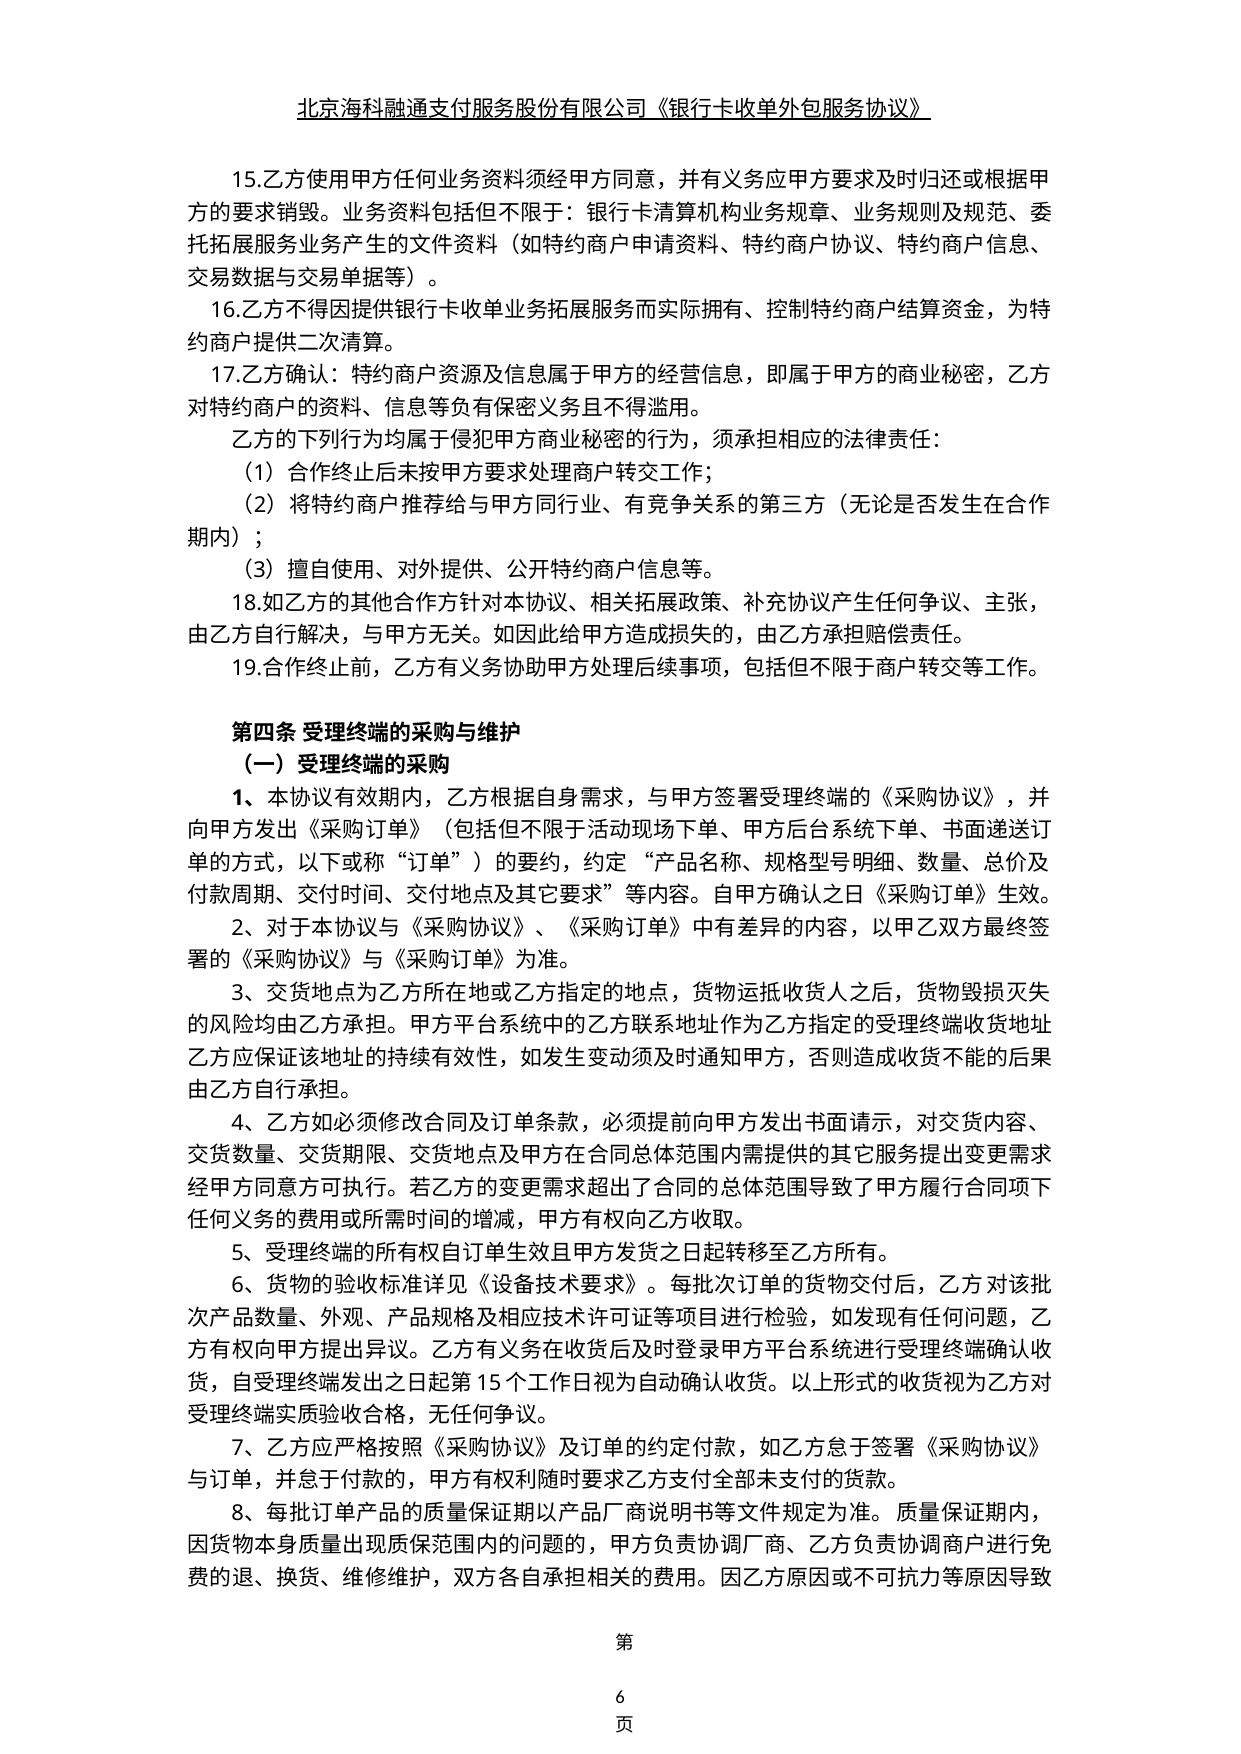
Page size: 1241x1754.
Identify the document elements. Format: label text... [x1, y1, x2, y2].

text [187, 1494, 1053, 1592]
text 15.乙方使用甲方任何业务资料须经甲方同意，并有义务应甲方要求及时归还或根据甲方的要求销毁。业务资料包括但不限于：银行卡清算机构业务规章、业务规则及规范、委托拓展服务业务产生的文件资料（如特约商户申请资料、特约商户协议、特约商户信息、交易数据与交易单据等）。 16.乙方不得因提供银行卡收单业务拓展服务而实际拥有、控制特约商户结算资金，为特约商户提供二次清算。 17.乙方确认：特约商户资源及信息属于甲方的经营信息，即属于甲方的商业秘密，乙方对特约商户的资料、信息等负有保密义务且不得滥用。 [187, 162, 1053, 422]
text 3、交货地点为乙方所在地或乙方指定的地点，货物运抵收货人之后，货物毁损灭失的风险均由乙方承担。甲方平台系统中的乙方联系地址作为乙方指定的受理终端收货地址，乙方应保证该地址的持续有效性，如发生变动须及时通知甲方，否则造成收货不能的后果由乙方自行承担。 [187, 974, 1053, 1104]
text 19.合作终止前，乙方有义务协助甲方处理后续事项，包括但不限于商户转交等工作。 [187, 649, 1053, 682]
text （2）将特约商户推荐给与甲方同行业、有竞争关系的第三方（无论是否发生在合作期内）； [187, 487, 1053, 552]
text 7、乙方应严格按照《采购协议》及订单的约定付款，如乙方怠于签署《采购协议》与订单，并怠于付款的，甲方有权利随时要求乙方支付全部未支付的货款。 [187, 1429, 1053, 1494]
text 4、乙方如必须修改合同及订单条款，必须提前向甲方发出书面请示，对交货内容、交货数量、交货期限、交货地点及甲方在合同总体范围内需提供的其它服务提出变更需求，经甲方同意方可执行。若乙方的变更需求超出了合同的总体范围导致了甲方履行合同项下任何义务的费用或所需时间的增减，甲方有权向乙方收取。 [187, 1104, 1053, 1234]
text 1、本协议有效期内，乙方根据自身需求，与甲方签署受理终端的《采购协议》，并向甲方发出《采购订单》（包括但不限于活动现场下单、甲方后台系统下单、书面递送订单的方式，以下或称“订单”）的要约，约定 “产品名称、规格型号明细、数量、总价及付款周期、交付时间、交付地点及其它要求”等内容。自甲方确认之日《采购订单》生效。 [187, 779, 1053, 909]
text 5、受理终端的所有权自订单生效且甲方发货之日起转移至乙方所有。 [187, 1234, 1053, 1267]
text 18.如乙方的其他合作方针对本协议、相关拓展政策、补充协议产生任何争议、主张，由乙方自行解决，与甲方无关。如因此给甲方造成损失的，由乙方承担赔偿责任。 [187, 584, 1053, 649]
list （一）受理终端的采购 [187, 747, 1053, 779]
text 第四条 受理终端的采购与维护 [187, 714, 1053, 747]
text （3）擅自使用、对外提供、公开特约商户信息等。 [187, 552, 1053, 584]
text （1）合作终止后未按甲方要求处理商户转交工作； [187, 454, 1053, 487]
text 2、对于本协议与《采购协议》、《采购订单》中有差异的内容，以甲乙双方最终签署的《采购协议》与《采购订单》为准。 [187, 909, 1053, 974]
text 乙方的下列行为均属于侵犯甲方商业秘密的行为，须承担相应的法律责任： [187, 422, 1053, 454]
text 6、货物的验收标准详见《设备技术要求》。每批次订单的货物交付后，乙方对该批次产品数量、外观、产品规格及相应技术许可证等项目进行检验，如发现有任何问题，乙方有权向甲方提出异议。乙方有义务在收货后及时登录甲方平台系统进行受理终端确认收货，自受理终端发出之日起第15个工作日视为自动确认收货。以上形式的收货视为乙方对受理终端实质验收合格，无任何争议。 [187, 1267, 1053, 1429]
